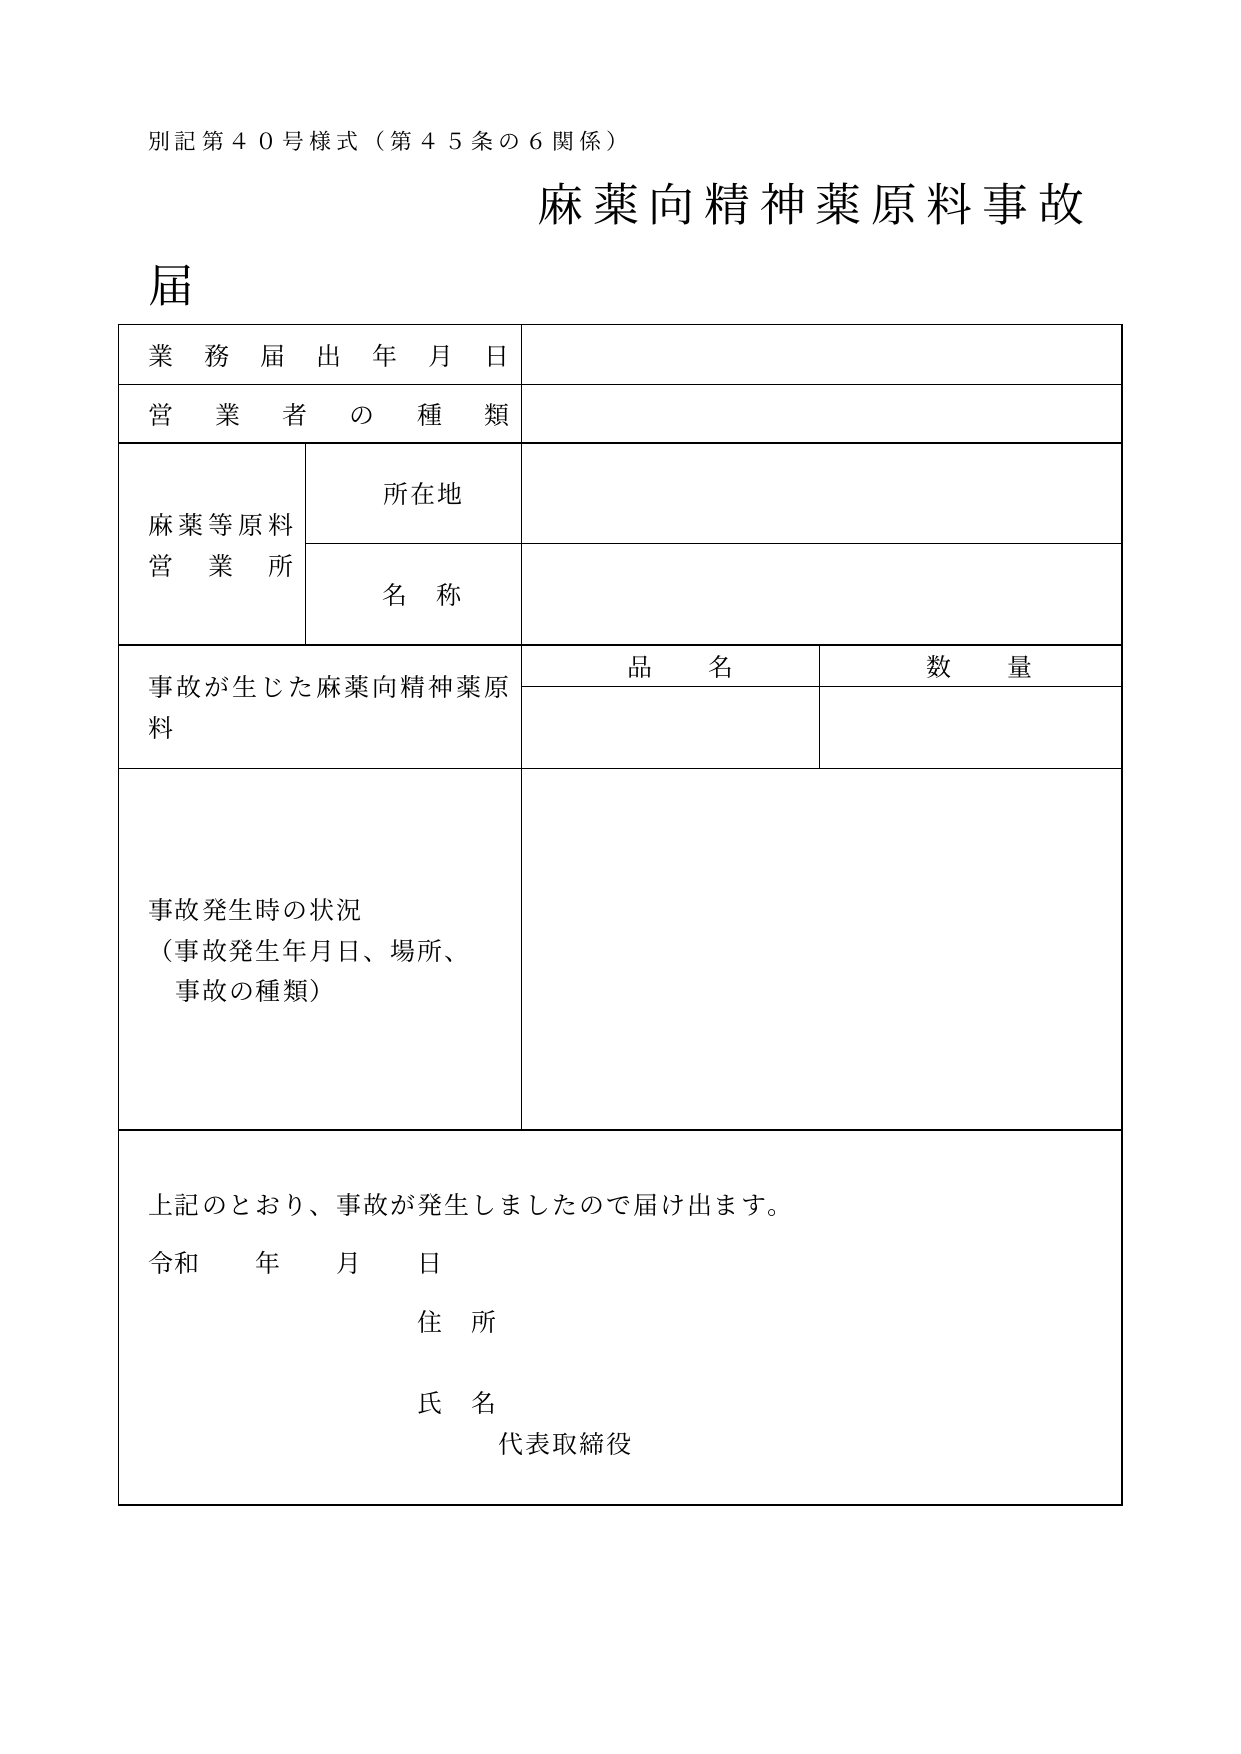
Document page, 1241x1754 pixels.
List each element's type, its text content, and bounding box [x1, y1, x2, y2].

table_cell 品 名 [522, 646, 819, 686]
table_cell [522, 687, 819, 767]
table_header 業務届出年月日 [119, 325, 521, 384]
table_cell [820, 687, 1121, 767]
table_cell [119, 1131, 1121, 1504]
table_cell 麻薬等原料 営業所 [119, 444, 305, 644]
table_cell 所在地 [306, 444, 521, 542]
table_cell 事故発生時の状況 （事故発生年月日、場所、 事故の種類） [119, 769, 521, 1129]
table_cell 数 量 [820, 646, 1121, 686]
table_cell 事故が生じた麻薬向精神薬原料 [119, 646, 521, 767]
table_cell [522, 444, 1121, 542]
table_cell [522, 544, 1121, 644]
table_cell [522, 385, 1121, 442]
table_cell [522, 769, 1121, 1129]
text 麻薬向精神薬原料事故届 [148, 161, 1092, 323]
text 別記第４０号様式（第４５条の６関係） [148, 120, 1092, 161]
table_cell 営業者の種類 [119, 385, 521, 442]
table_cell 名 称 [306, 544, 521, 644]
table_header [522, 325, 1121, 384]
